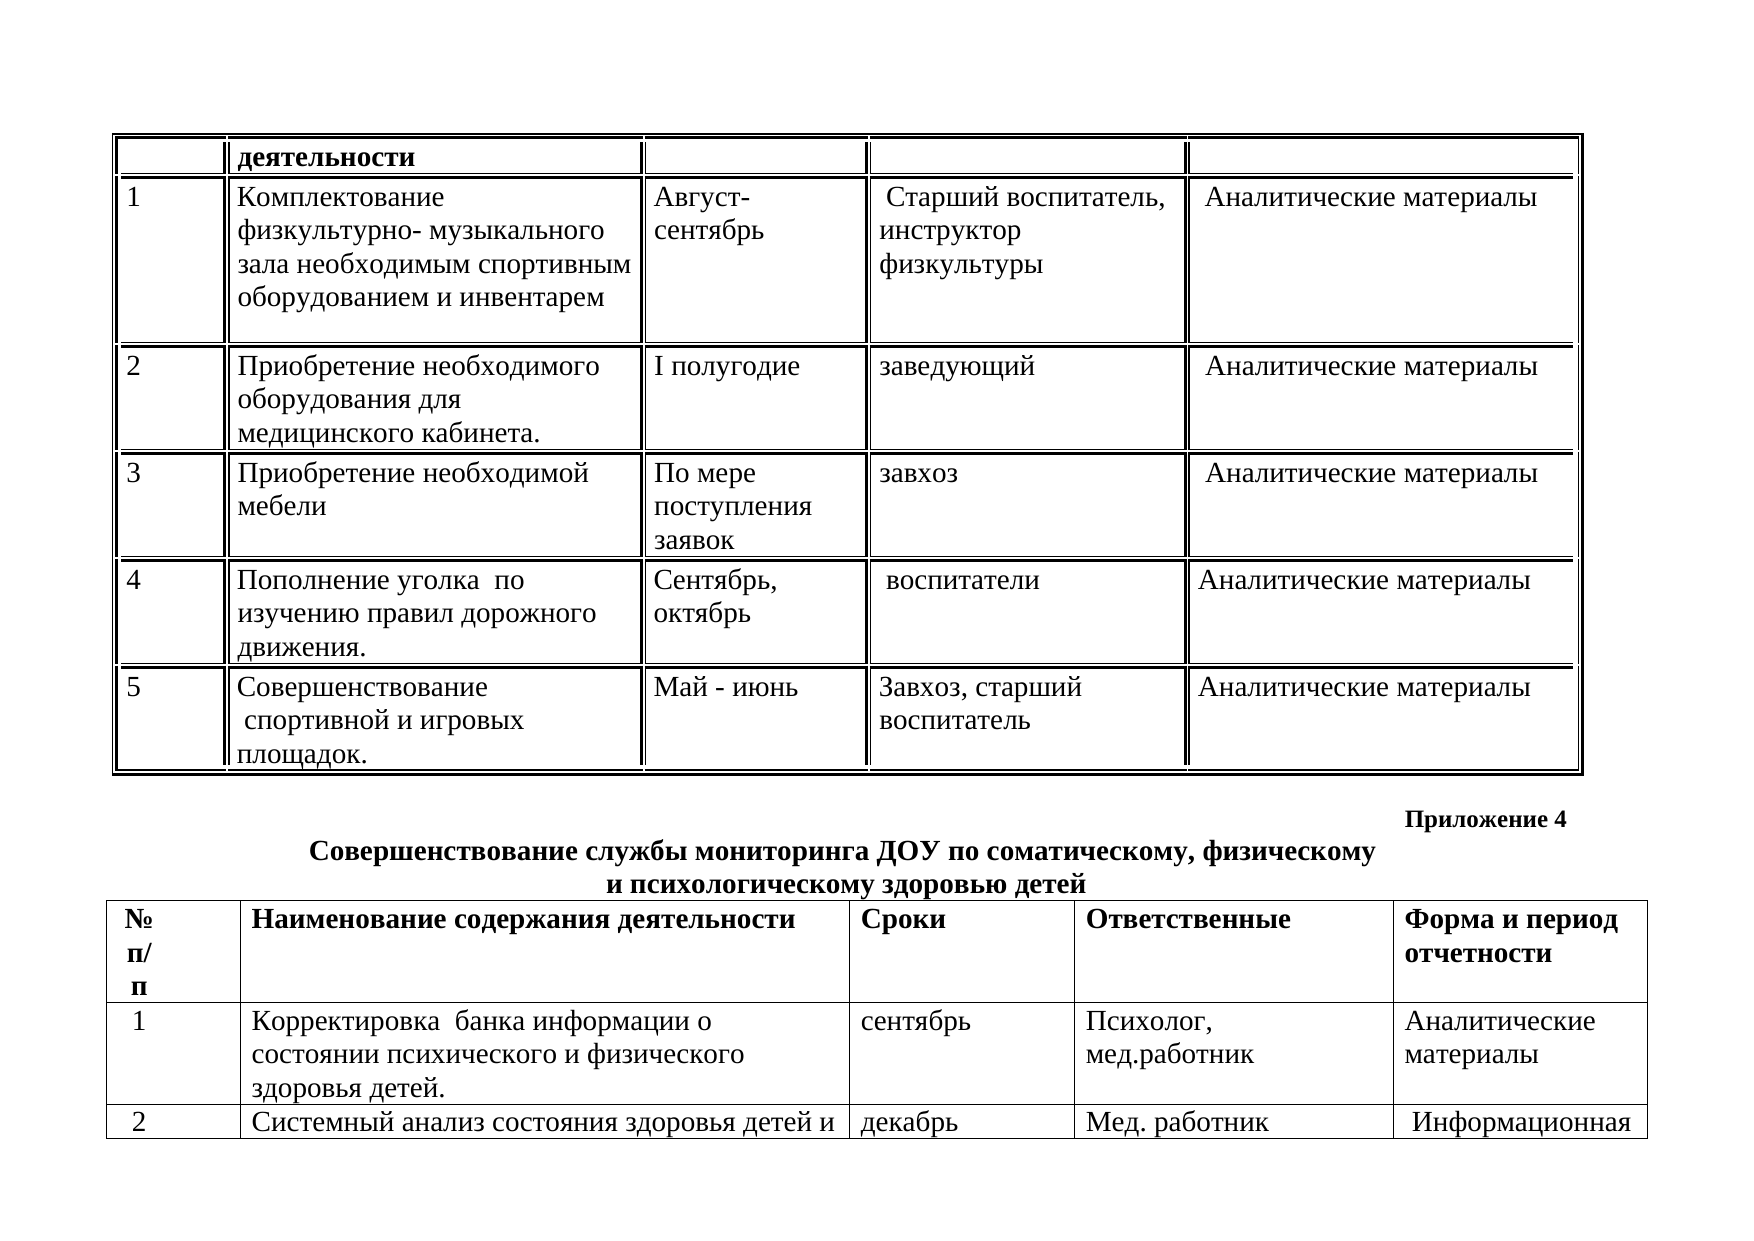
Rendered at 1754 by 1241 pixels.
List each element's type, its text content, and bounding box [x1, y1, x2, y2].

table_cell Совершенствование спортивной и игровых площадок. [226, 663, 643, 769]
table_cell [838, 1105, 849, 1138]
table_cell 1 [115, 173, 226, 342]
table_cell заведующий [871, 348, 1184, 449]
table_cell Психолог, мед.работник [1075, 1003, 1393, 1103]
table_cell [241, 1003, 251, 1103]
table_cell Май - июнь [643, 663, 868, 769]
table_header Сроки [850, 901, 1074, 1002]
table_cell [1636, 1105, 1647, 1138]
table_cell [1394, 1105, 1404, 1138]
table_header Форма и период отчетности [1394, 901, 1647, 1002]
table_cell По мере поступления заявок [646, 455, 865, 556]
table_cell 1 [107, 1003, 240, 1103]
table_cell Комплектование физкультурно- музыкального зала необходимым спортивным оборудованием и инвентарем [230, 179, 640, 342]
table_header № п/п [107, 901, 240, 1002]
table_cell 4 [115, 556, 226, 662]
table_cell сентябрь [850, 1003, 1074, 1103]
table_cell Аналитические материалы [1187, 663, 1581, 769]
table_cell Приобретение необходимой мебели [230, 455, 640, 556]
table_cell Аналитические материалы [1187, 342, 1581, 449]
table_cell 2 [107, 1105, 240, 1138]
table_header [226, 135, 643, 173]
table_cell Аналитические материалы [1187, 449, 1581, 556]
table_header Ответственные [868, 135, 1187, 173]
table_cell Аналитические материалы [1394, 1003, 1647, 1103]
text Приложение 4 [118, 804, 1567, 833]
table_cell Пополнение уголка по изучению правил дорожного движения. [230, 562, 640, 662]
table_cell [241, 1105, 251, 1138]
table_header [118, 139, 226, 173]
text Совершенствование службы мониторинга ДОУ по соматическому, физическому [118, 833, 1567, 867]
table_cell I полугодие [646, 348, 865, 449]
table_cell воспитатели [871, 562, 1184, 662]
table_cell 2 [115, 342, 226, 449]
text и психологическому здоровью детей [118, 867, 1567, 900]
table_cell Приобретение необходимого оборудования для медицинского кабинета. [230, 348, 640, 449]
table_cell завхоз [871, 455, 1184, 556]
table_cell Аналитические материалы [1187, 556, 1581, 662]
table_cell Август-сентябрь [646, 179, 865, 342]
table_header Сроки [643, 135, 868, 173]
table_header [1187, 135, 1581, 173]
table_cell 5 [115, 663, 226, 769]
table_cell Аналитические материалы [1187, 173, 1581, 342]
table_header Наименование содержания деятельности [241, 901, 849, 1002]
table_cell Завхоз, старший воспитатель [868, 663, 1187, 769]
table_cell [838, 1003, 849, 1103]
table_cell Сентябрь, октябрь [646, 562, 865, 662]
table_cell Старший воспитатель, инструктор физкультуры [871, 179, 1184, 342]
table_header Ответственные [1075, 901, 1393, 1002]
table_cell 3 [115, 449, 226, 556]
